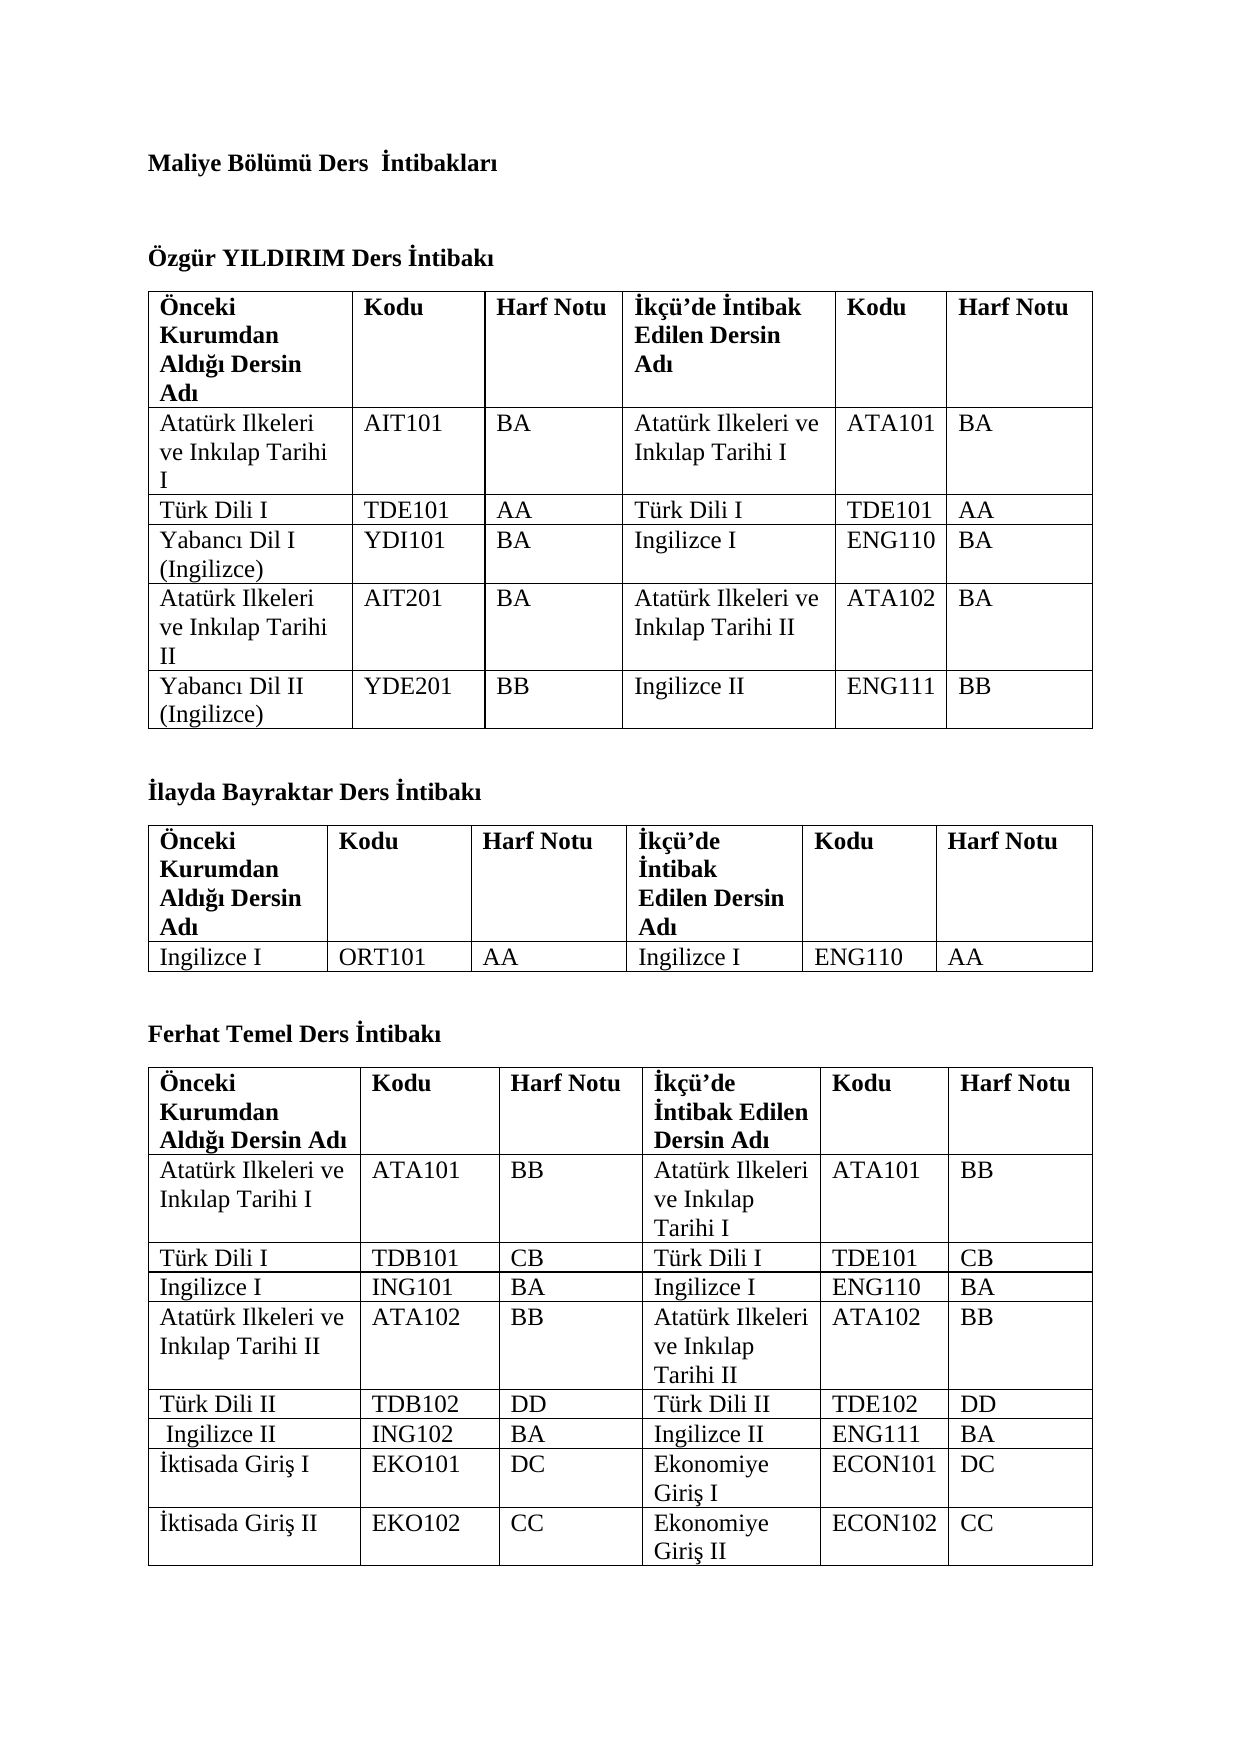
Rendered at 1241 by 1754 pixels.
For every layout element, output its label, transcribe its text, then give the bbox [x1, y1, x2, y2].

table_cell CC [500, 1508, 642, 1565]
table_cell TDE102 [821, 1390, 948, 1418]
table_cell Ingilizce I [627, 942, 802, 971]
table_cell Türk Dili I [149, 1243, 360, 1271]
table_header Kodu [353, 292, 484, 407]
table_header Harf Notu [937, 826, 1092, 941]
table_cell BB [486, 671, 622, 728]
table_header Önceki Kurumdan Aldığı Dersin Adı [149, 826, 327, 941]
table_cell Ingilizce I [149, 1273, 360, 1301]
table_cell BA [486, 525, 622, 582]
table_header Önceki Kurumdan Aldığı Dersin Adı [149, 1068, 360, 1154]
table_cell ECON102 [821, 1508, 948, 1565]
table_cell Atatürk Ilkeleri ve Inkılap Tarihi II [643, 1302, 820, 1388]
table_header İkçü’de İntibak Edilen Dersin Adı [627, 826, 802, 941]
table_header Harf Notu [949, 1068, 1092, 1154]
table_cell BB [500, 1155, 642, 1242]
table_cell Ekonomiye Giriş I [643, 1449, 820, 1507]
table_header Harf Notu [486, 292, 622, 407]
table_cell TDE101 [821, 1243, 948, 1271]
table_cell DD [500, 1390, 642, 1418]
table_cell AIT201 [353, 584, 484, 670]
table_header Harf Notu [947, 292, 1092, 407]
table_cell Yabancı Dil I (Ingilizce) [149, 525, 352, 582]
table_cell DC [949, 1449, 1092, 1507]
table_cell ATA101 [836, 408, 946, 494]
table_cell CC [949, 1508, 1092, 1565]
table_cell Türk Dili II [149, 1390, 360, 1418]
table_cell BA [486, 584, 622, 670]
table_cell TDB101 [361, 1243, 499, 1271]
table_cell Türk Dili I [623, 495, 835, 524]
table_cell BA [947, 584, 1092, 670]
table_header Kodu [361, 1068, 499, 1154]
table_cell Atatürk Ilkeleri ve Inkılap Tarihi I [149, 1155, 360, 1242]
table_cell Atatürk Ilkeleri ve Inkılap Tarihi I [643, 1155, 820, 1242]
table_cell CB [949, 1243, 1092, 1271]
table_cell ENG110 [821, 1273, 948, 1301]
table_header Kodu [803, 826, 936, 941]
table_header Önceki Kurumdan Aldığı Dersin Adı [149, 292, 352, 407]
table_cell Türk Dili II [643, 1390, 820, 1418]
table_cell TDE101 [353, 495, 484, 524]
table_cell Ingilizce I [643, 1273, 820, 1301]
table_cell ATA102 [361, 1302, 499, 1388]
table_cell BA [947, 408, 1092, 494]
table_cell Türk Dili I [149, 495, 352, 524]
table_cell ORT101 [328, 942, 471, 971]
table_cell YDE201 [353, 671, 484, 728]
table_cell AIT101 [353, 408, 484, 494]
table_cell AA [472, 942, 626, 971]
table_cell Ingilizce I [149, 942, 327, 971]
table_header Harf Notu [472, 826, 626, 941]
table_cell Atatürk Ilkeleri ve Inkılap Tarihi I [623, 408, 835, 494]
table_cell BB [949, 1302, 1092, 1388]
table_cell Atatürk Ilkeleri ve Inkılap Tarihi I [149, 408, 352, 494]
table_cell TDE101 [836, 495, 946, 524]
table_cell ENG111 [836, 671, 946, 728]
table_cell YDI101 [353, 525, 484, 582]
table_header İkçü’de İntibak Edilen Dersin Adı [623, 292, 835, 407]
table_cell Atatürk Ilkeleri ve Inkılap Tarihi II [149, 1302, 360, 1388]
text Özgür YILDIRIM Ders İntibakı [148, 243, 1093, 272]
table_cell İktisada Giriş I [149, 1449, 360, 1507]
table_cell BA [486, 408, 622, 494]
table_cell TDB102 [361, 1390, 499, 1418]
table_cell AA [486, 495, 622, 524]
table_cell AA [937, 942, 1092, 971]
table_cell BA [947, 525, 1092, 582]
table_cell ATA101 [361, 1155, 499, 1242]
table_cell EKO102 [361, 1508, 499, 1565]
table_cell BB [949, 1155, 1092, 1242]
table_cell BA [949, 1419, 1092, 1448]
table_cell ING102 [361, 1419, 499, 1448]
table_cell ATA102 [821, 1302, 948, 1388]
table_cell CB [500, 1243, 642, 1271]
table_cell Ekonomiye Giriş II [643, 1508, 820, 1565]
table_cell Atatürk Ilkeleri ve Inkılap Tarihi II [623, 584, 835, 670]
table_cell Ingilizce II [623, 671, 835, 728]
table_cell Ingilizce I [623, 525, 835, 582]
table_header Harf Notu [500, 1068, 642, 1154]
table_cell ECON101 [821, 1449, 948, 1507]
text İlayda Bayraktar Ders İntibakı [148, 777, 1093, 806]
table_header Kodu [821, 1068, 948, 1154]
table_cell Ingilizce II [149, 1419, 360, 1448]
table_cell ATA101 [821, 1155, 948, 1242]
table_header Kodu [328, 826, 471, 941]
text Ferhat Temel Ders İntibakı [148, 1019, 1093, 1048]
table_cell Atatürk Ilkeleri ve Inkılap Tarihi II [149, 584, 352, 670]
table_cell ING101 [361, 1273, 499, 1301]
table_cell ENG111 [821, 1419, 948, 1448]
table_header Kodu [836, 292, 946, 407]
table_cell Türk Dili I [643, 1243, 820, 1271]
table_cell ENG110 [803, 942, 936, 971]
table_cell BA [949, 1273, 1092, 1301]
table_cell AA [947, 495, 1092, 524]
table_header İkçü’de İntibak Edilen Dersin Adı [643, 1068, 820, 1154]
table_cell BB [500, 1302, 642, 1388]
table_cell Yabancı Dil II (Ingilizce) [149, 671, 352, 728]
table_cell ENG110 [836, 525, 946, 582]
table_cell BA [500, 1273, 642, 1301]
table_cell DD [949, 1390, 1092, 1418]
table_cell İktisada Giriş II [149, 1508, 360, 1565]
text Maliye Bölümü Ders İntibakları [148, 148, 1093, 176]
table_cell BA [500, 1419, 642, 1448]
table_cell ATA102 [836, 584, 946, 670]
table_cell DC [500, 1449, 642, 1507]
table_cell Ingilizce II [643, 1419, 820, 1448]
table_cell BB [947, 671, 1092, 728]
table_cell EKO101 [361, 1449, 499, 1507]
